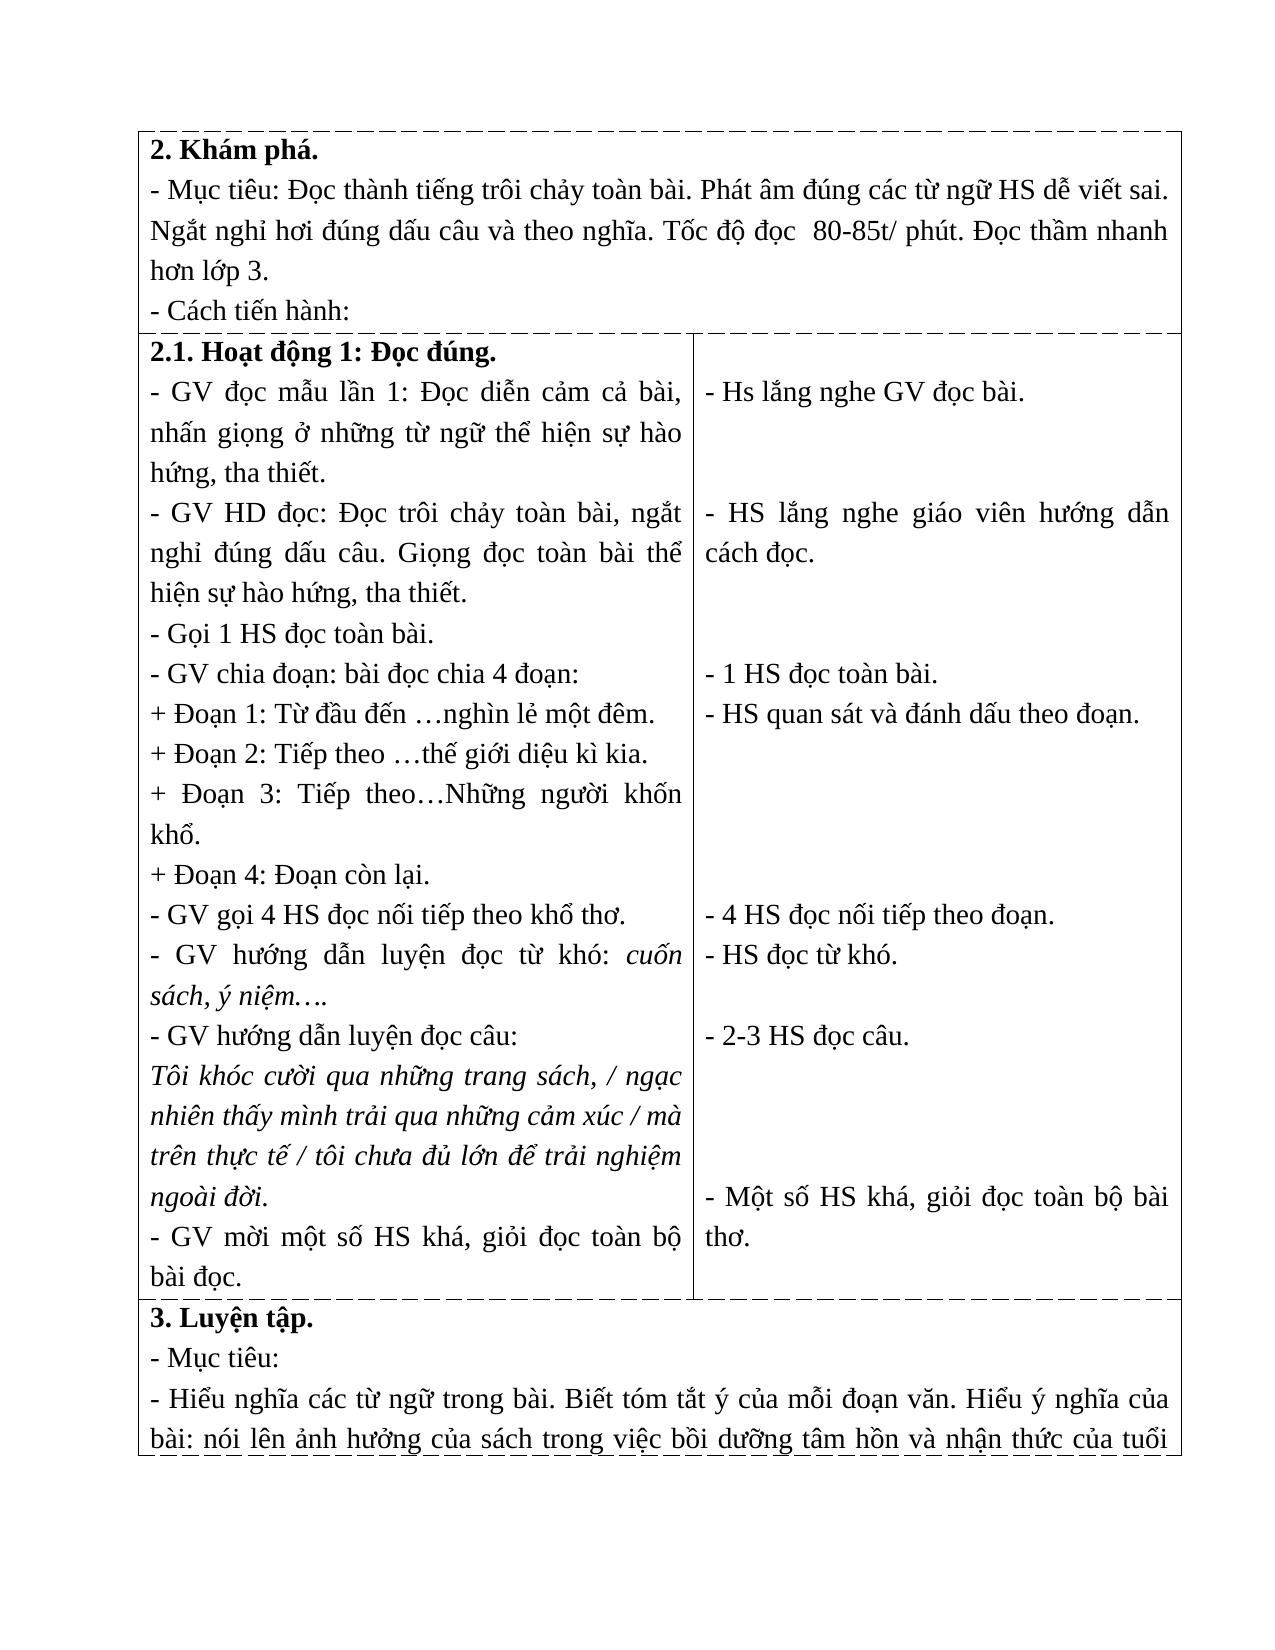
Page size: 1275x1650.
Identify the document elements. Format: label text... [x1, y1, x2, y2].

table_cell 2. Khám phá. - Mục tiêu: Đọc thành tiếng trôi chảy toàn bài. Phát âm đúng các từ ngữ HS dễ viết sai. Ngắt nghỉ hơi đúng dấu câu và theo nghĩa. Tốc độ đọc 80-85t/ phút. Đọc thầm nhanh hơn lớp 3. - Cách tiến hành: [139, 131, 1181, 333]
table_cell - Hs lắng nghe GV đọc bài. - HS lắng nghe giáo viên hướng dẫn cách đọc. - 1 HS đọc toàn bài. - HS quan sát và đánh dấu theo đoạn. - 4 HS đọc nối tiếp theo đoạn. - HS đọc từ khó. - 2-3 HS đọc câu. - Một số HS khá, giỏi đọc toàn bộ bài thơ. [694, 333, 1181, 1299]
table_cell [139, 1299, 1181, 1454]
table_cell 2.1. Hoạt động 1: Đọc đúng. - GV đọc mẫu lần 1: Đọc diễn cảm cả bài, nhấn giọng ở những từ ngữ thể hiện sự hào hứng, tha thiết. - GV HD đọc: Đọc trôi chảy toàn bài, ngắt nghỉ đúng dấu câu. Giọng đọc toàn bài thể hiện sự hào hứng, tha thiết. - Gọi 1 HS đọc toàn bài. - GV chia đoạn: bài đọc chia 4 đoạn: + Đoạn 1: Từ đầu đến …nghìn lẻ một đêm. + Đoạn 2: Tiếp theo …thế giới diệu kì kia. + Đoạn 3: Tiếp theo…Những người khốn khổ. + Đoạn 4: Đoạn còn lại. - GV gọi 4 HS đọc nối tiếp theo khổ thơ. - GV hướng dẫn luyện đọc từ khó: cuốn sách, ý niệm…. - GV hướng dẫn luyện đọc câu: Tôi khóc cười qua những trang sách, / ngạc nhiên thấy mình trải qua những cảm xúc / mà trên thực tế / tôi chưa đủ lớn để trải nghiệm ngoài đời. - GV mời một số HS khá, giỏi đọc toàn bộ bài đọc. [139, 333, 693, 1299]
